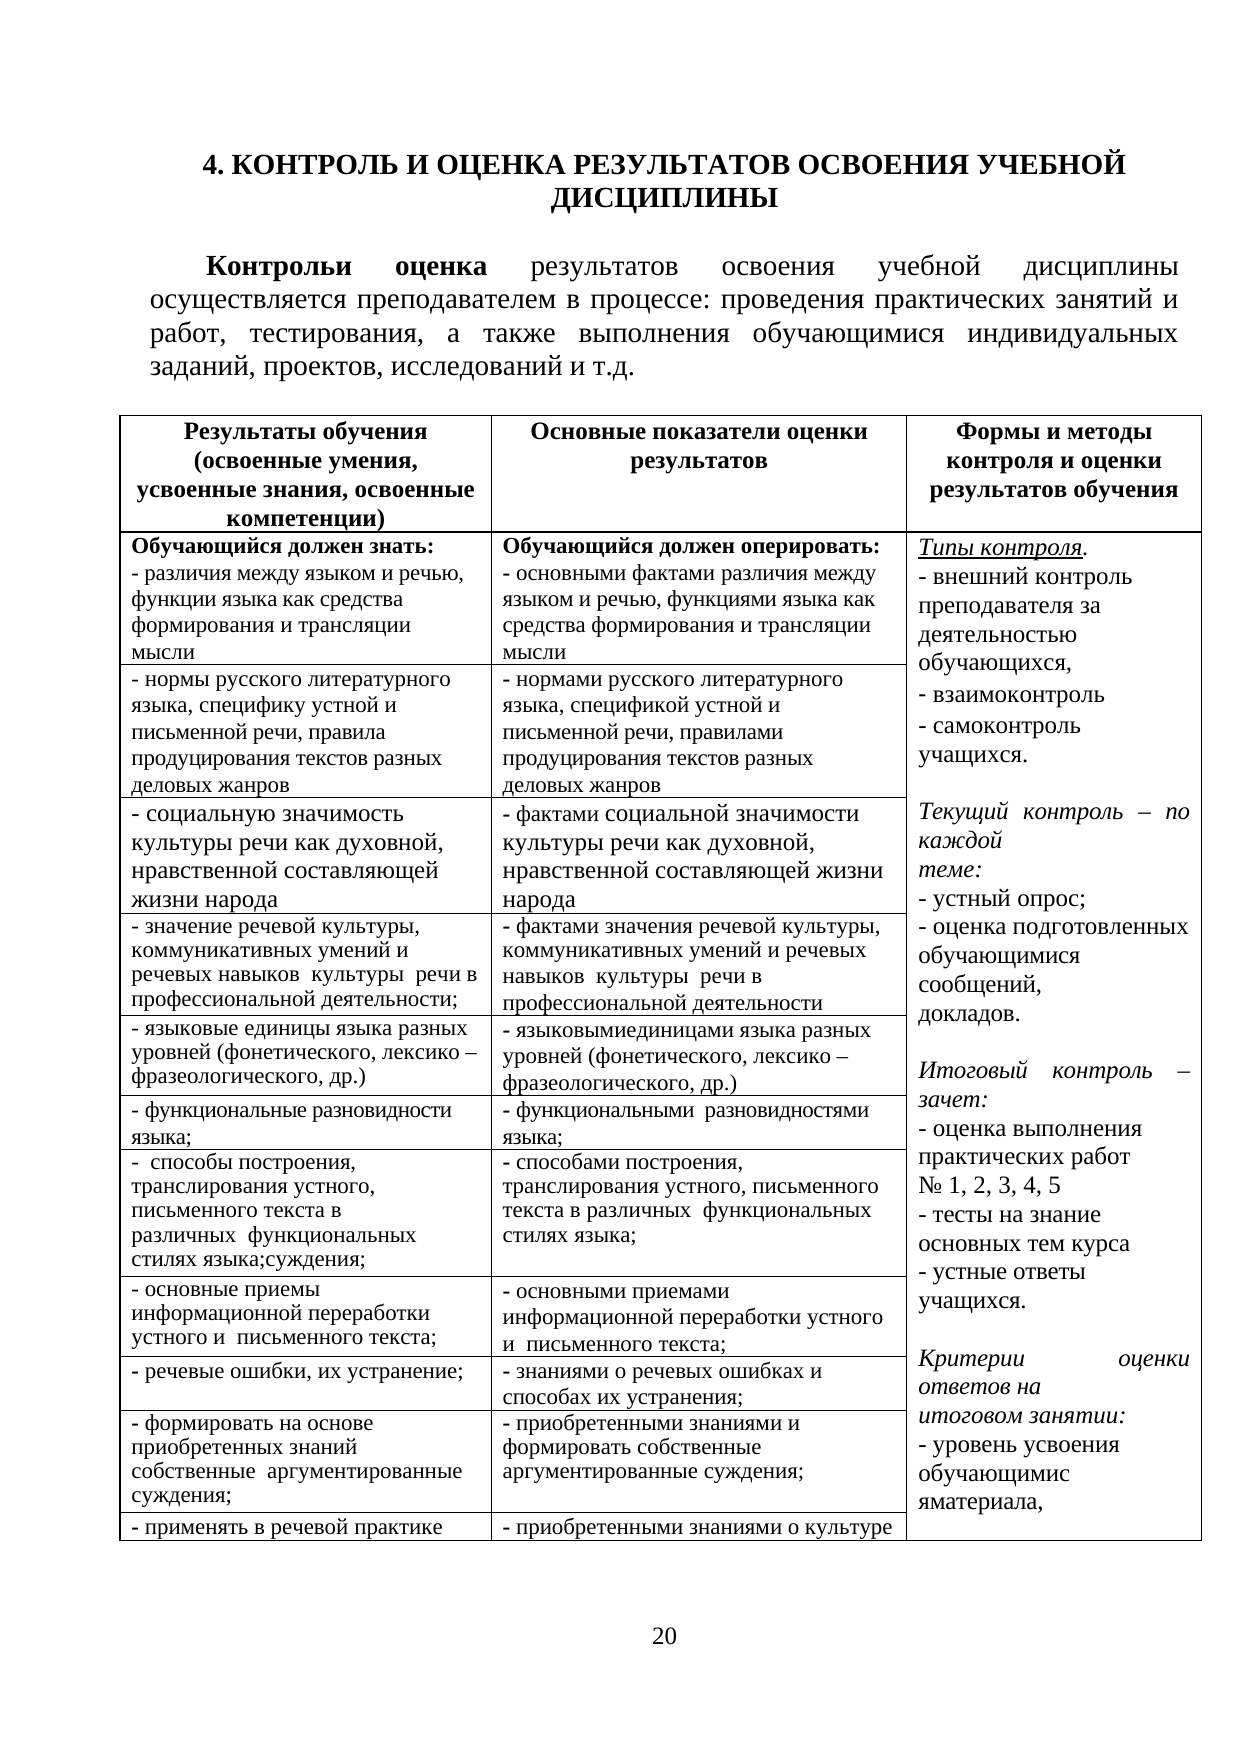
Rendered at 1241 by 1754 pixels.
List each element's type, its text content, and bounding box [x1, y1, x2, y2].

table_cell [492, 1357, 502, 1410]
table_cell - значение речевой культуры, коммуникативных умений и речевых навыков культуры речи в профессиональной деятельности; [121, 914, 491, 1015]
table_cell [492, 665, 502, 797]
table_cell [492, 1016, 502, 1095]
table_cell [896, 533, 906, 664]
table_cell - способами построения, транслирования устного, письменного текста в различных функциональных стилях языка; [492, 1150, 906, 1276]
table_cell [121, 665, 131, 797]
table_cell - функциональные разновидности языка; [121, 1096, 491, 1149]
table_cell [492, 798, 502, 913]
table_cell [492, 1513, 906, 1539]
table_header Результаты обучения (освоенные умения, усвоенные знания, освоенные компетенции) [121, 416, 491, 531]
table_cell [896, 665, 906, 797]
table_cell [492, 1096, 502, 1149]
table_cell Типы контроля. - внешний контроль преподавателя за деятельностью обучающихся, - взаимоконтроль - самоконтроль учащихся. Текущий контроль – по каждой теме: - устный опрос; - оценка подготовленных обучающимися сообщений, докладов. Итоговый контроль – зачет: - оценка выполнения практических работ № 1, 2, 3, 4, 5 - тесты на знание основных тем курса - устные ответы учащихся. Критерии оценки ответов на итоговом занятии: - уровень усвоения обучающимисяматериала, предусмотренного учебной программой дисциплины; - обоснованность, логичность, четкость, ясность, полнотаизложения ответов. Анализ выполнения заданий для самостоятельной работы.: Наблюдение и оценка демонстрации обучающимися знаний и практических умений по изучаемым темам. Решение заданий в тестовой форме. Зачёт в форме удобной преподавателю. [907, 533, 1201, 1539]
table_header Формы и методы контроля и оценки результатов обучения [907, 416, 1201, 531]
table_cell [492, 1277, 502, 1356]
table_cell - речевые ошибки, их устранение; [121, 1357, 491, 1410]
table_cell - фактами значения речевой культуры, коммуникативных умений и речевых навыков культуры речи в профессиональной деятельности [492, 914, 906, 1015]
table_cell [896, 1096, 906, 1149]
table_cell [121, 1513, 491, 1539]
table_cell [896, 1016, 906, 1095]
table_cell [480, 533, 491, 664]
table_cell - социальную значимость культуры речи как духовной, нравственной составляющей жизни народа [121, 798, 491, 913]
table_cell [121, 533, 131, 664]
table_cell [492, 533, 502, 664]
table_cell - приобретенными знаниями и формировать собственные аргументированные суждения; [492, 1411, 906, 1512]
table_cell - способы построения, транслирования устного, письменного текста в различных функциональных стилях языка;суждения; [121, 1150, 491, 1276]
subtitle 4. Контроль и оценка результатов освоения УЧЕБНОЙ Дисциплины [149, 147, 1179, 214]
table_cell - основные приемы информационной переработки устного и письменного текста; [121, 1277, 491, 1356]
table_cell - формировать на основе приобретенных знаний собственные аргументированные суждения; [121, 1411, 491, 1512]
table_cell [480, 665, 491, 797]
table_cell - языковые единицы языка разных уровней (фонетического, лексико – фразеологического, др.) [121, 1016, 491, 1095]
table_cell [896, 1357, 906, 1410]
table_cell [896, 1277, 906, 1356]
table_header Основные показатели оценки результатов [492, 416, 906, 531]
subtitle Контрольи оценка результатов освоения учебной дисциплины осуществляется преподавателем в процессе: проведения практических занятий и работ, тестирования, а также выполнения обучающимися индивидуальных заданий, проектов, исследований и т.д. [149, 248, 1179, 382]
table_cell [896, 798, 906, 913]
